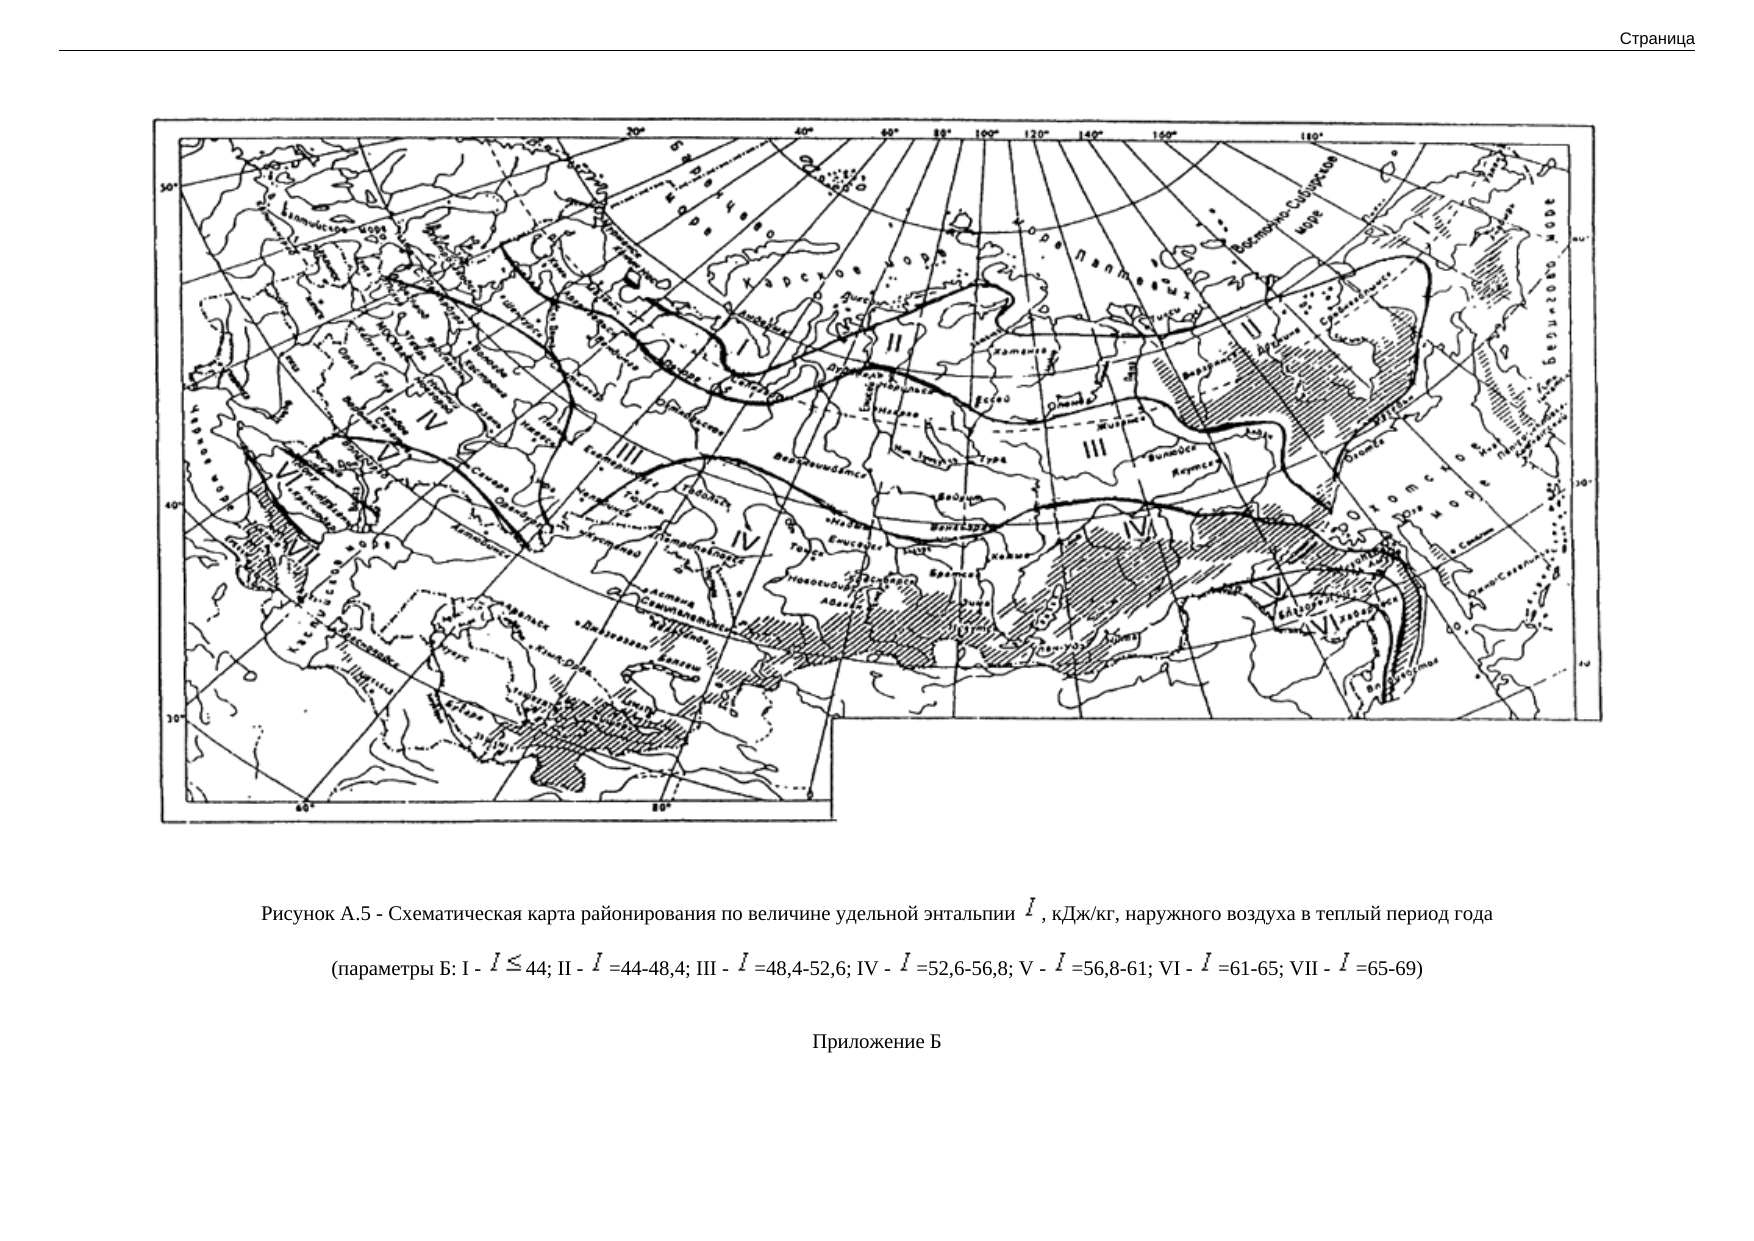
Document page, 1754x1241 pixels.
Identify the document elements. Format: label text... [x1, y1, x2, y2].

text Приложение Б [59, 1028, 1695, 1053]
picture [1335, 948, 1356, 976]
picture [148, 110, 1606, 829]
picture [1197, 948, 1218, 976]
picture [1051, 948, 1072, 976]
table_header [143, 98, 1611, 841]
picture [486, 948, 526, 976]
text (параметры Б: I - 44; II - =44-48,4; III - =48,4-52,6; IV - =52,6-56,8; V - =56,8-61; VI - =61-65; VII - =65-69) [59, 949, 1695, 980]
picture [896, 948, 917, 976]
text Рисунок А.5 - Схематическая карта районирования по величине удельной энтальпии , кДж/кг, наружного воздуха в теплый период года [59, 893, 1695, 925]
picture [734, 948, 755, 976]
picture [1021, 893, 1042, 921]
picture [588, 948, 609, 976]
